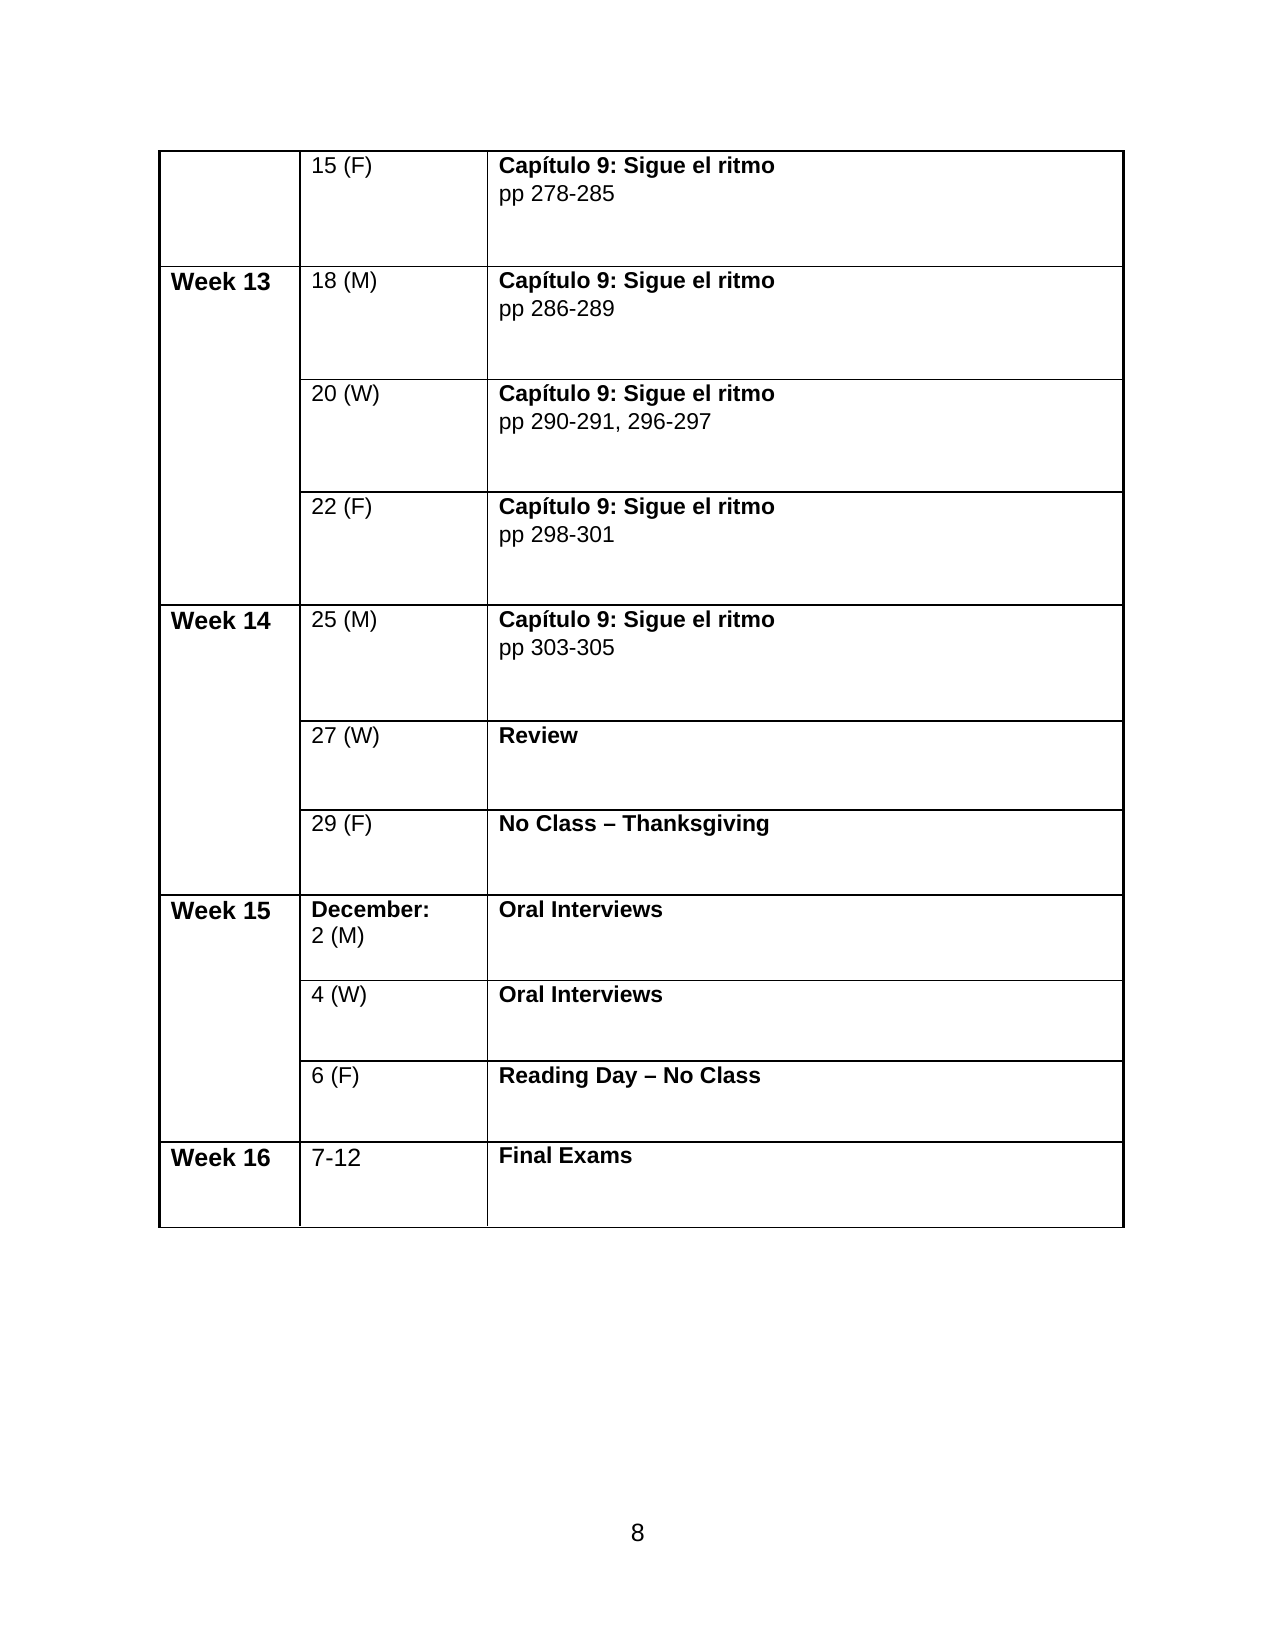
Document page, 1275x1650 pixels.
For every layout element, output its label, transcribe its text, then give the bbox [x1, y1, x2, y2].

table_cell 7-12 [301, 1143, 487, 1226]
table_cell Capítulo 9: Sigue el ritmo pp 298-301 [488, 493, 1122, 604]
table_cell Capítulo 9: Sigue el ritmo pp 303-305 [488, 606, 1122, 720]
table_cell 22 (F) [301, 493, 487, 604]
table_cell Review [488, 722, 1122, 809]
table_cell Reading Day – No Class [488, 1062, 1122, 1141]
table_cell 6 (F) [301, 1062, 487, 1141]
table_cell Capítulo 9: Sigue el ritmo pp 278-285 [488, 152, 1122, 266]
table_cell Capítulo 9: Sigue el ritmo pp 290-291, 296-297 [488, 380, 1122, 491]
table_cell No Class – Thanksgiving [488, 811, 1122, 894]
table_cell Week 14 [161, 606, 299, 894]
table_cell Final Exams [488, 1143, 1122, 1226]
table_cell 29 (F) [301, 811, 487, 894]
table_cell 18 (M) [301, 267, 487, 378]
table_cell 4 (W) [301, 981, 487, 1060]
table_cell Oral Interviews [488, 896, 1122, 980]
table_cell 27 (W) [301, 722, 487, 809]
table_cell Week 13 [161, 267, 299, 604]
table_cell Week 16 [161, 1143, 299, 1226]
table_cell Week 15 [161, 896, 299, 1141]
table_cell Oral Interviews [488, 981, 1122, 1060]
table_cell 20 (W) [301, 380, 487, 491]
table_cell 15 (F) [301, 152, 487, 266]
table_cell December: 2 (M) [301, 896, 487, 980]
table_cell 25 (M) [301, 606, 487, 720]
table_cell Capítulo 9: Sigue el ritmo pp 286-289 [488, 267, 1122, 378]
